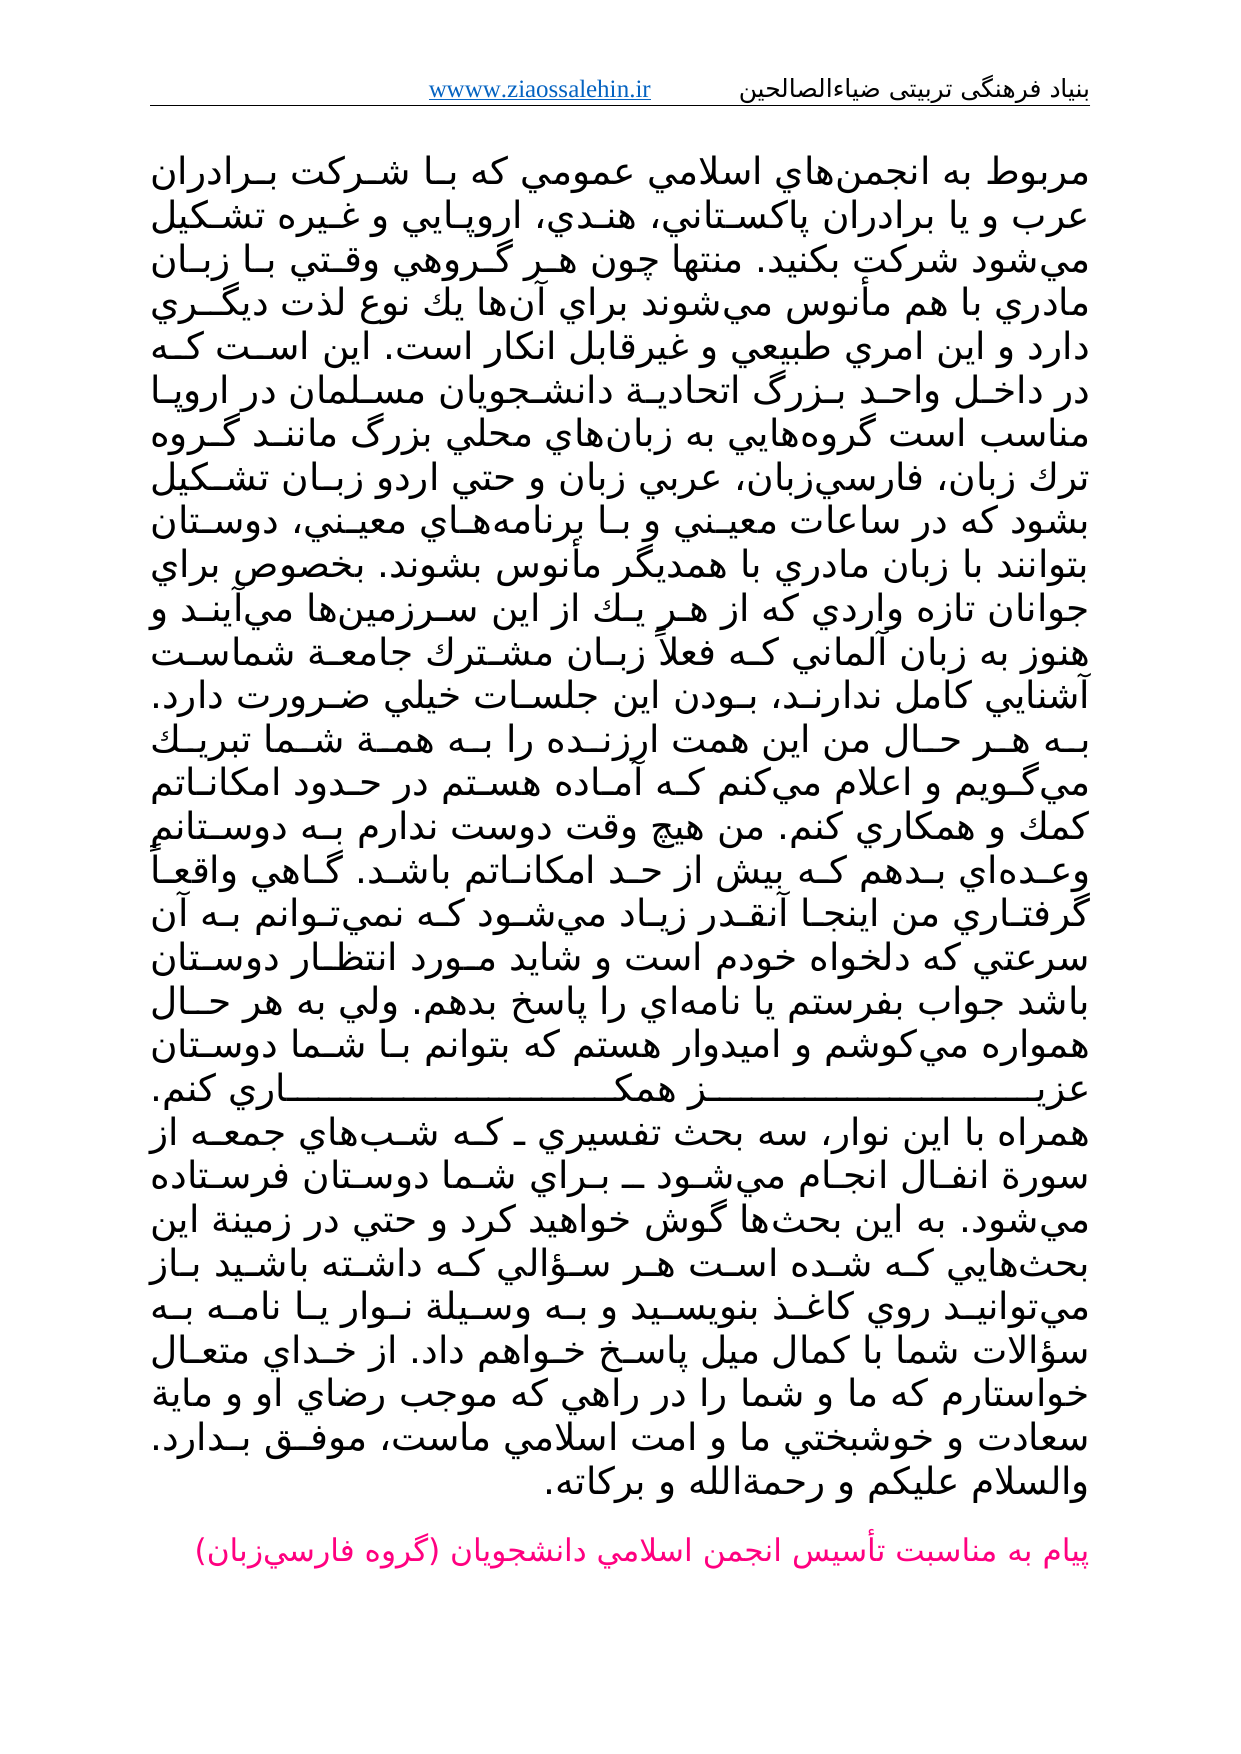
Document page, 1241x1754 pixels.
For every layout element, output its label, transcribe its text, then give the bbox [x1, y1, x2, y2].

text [150, 150, 1090, 1503]
subtitle پيام به مناسبت تأسيس انجمن اسلامي دانشجويان (گروه فارسي‌زبان) [150, 1532, 1090, 1568]
